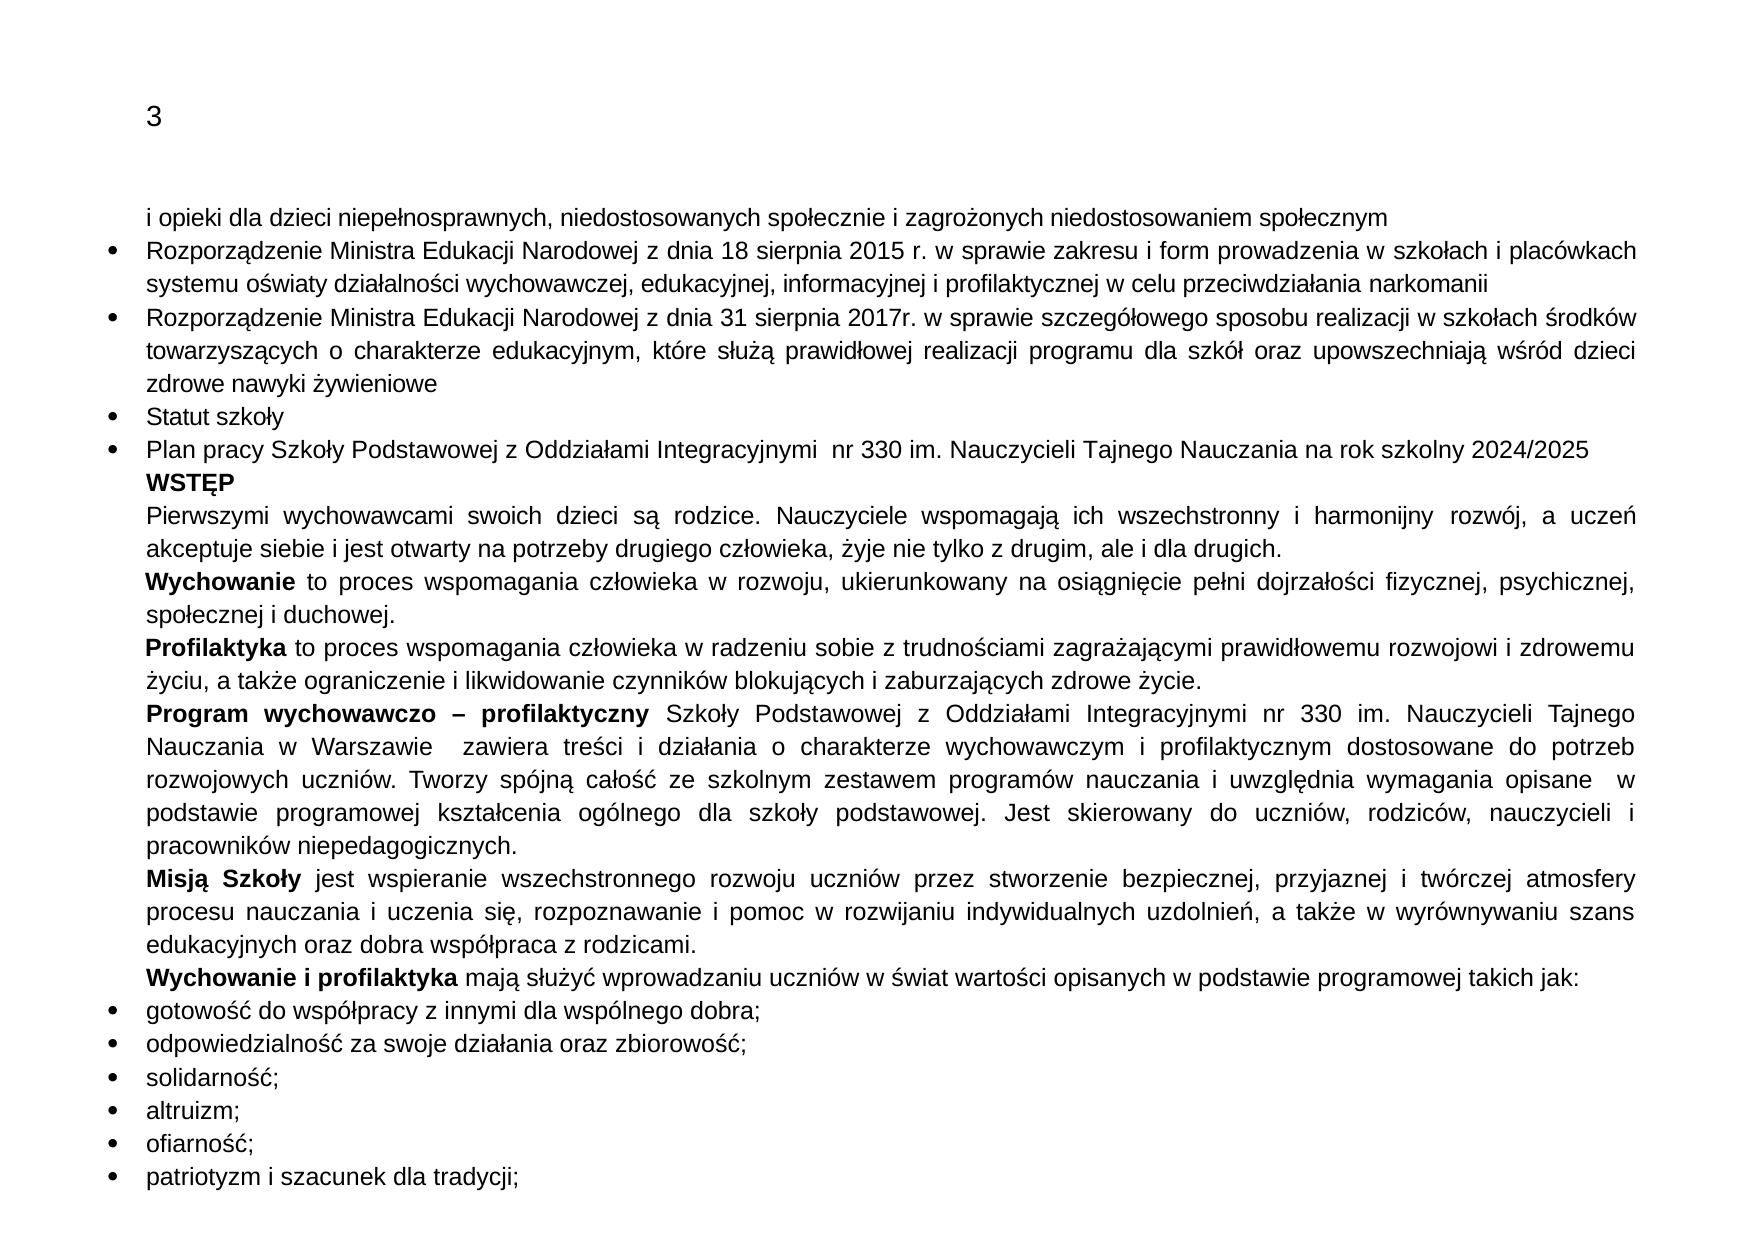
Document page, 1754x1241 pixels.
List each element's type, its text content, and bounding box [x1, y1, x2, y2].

list Rozporządzenie Ministra Edukacji Narodowej z dnia 18 sierpnia 2015 r. w sprawie zakresu i form prowadzenia w szkołach i placówkach systemu oświaty działalności wychowawczej, edukacyjnej, informacyjnej i profilaktycznej w celu przeciwdziałania narkomanii [108, 236, 1637, 298]
text Pierwszymi wychowawcami swoich dzieci są rodzice. Nauczyciele wspomagają ich wszechstronny i harmonijny rozwój, a uczeń akceptuje siebie i jest otwarty na potrzeby drugiego człowieka, żyje nie tylko z drugim, ale i dla drugich. [146, 501, 1637, 563]
text Wychowanie i profilaktyka mają służyć wprowadzaniu uczniów w świat wartości opisanych w podstawie programowej takich jak: [146, 963, 1637, 992]
list patriotyzm i szacunek dla tradycji; [108, 1162, 1637, 1191]
text Misją Szkoły jest wspieranie wszechstronnego rozwoju uczniów przez stworzenie bezpiecznej, przyjaznej i twórczej atmosfery procesu nauczania i uczenia się, rozpoznawanie i pomoc w rozwijaniu indywidualnych uzdolnień, a także w wyrównywaniu szans edukacyjnych oraz dobra współpraca z rodzicami. [146, 864, 1637, 959]
list odpowiedzialność za swoje działania oraz zbiorowość; [108, 1029, 1637, 1058]
list altruizm; [108, 1096, 1637, 1124]
list Statut szkoły [108, 402, 1637, 431]
text Wychowanie to proces wspomagania człowieka w rozwoju, ukierunkowany na osiągnięcie pełni dojrzałości fizycznej, psychicznej, społecznej i duchowej. [145, 567, 1637, 629]
list ofiarność; [108, 1129, 1637, 1158]
list Plan pracy Szkoły Podstawowej z Oddziałami Integracyjnymi nr 330 im. Nauczycieli Tajnego Nauczania na rok szkolny 2024/2025 [108, 435, 1637, 464]
text Program wychowawczo – profilaktyczny Szkoły Podstawowej z Oddziałami Integracyjnymi nr 330 im. Nauczycieli Tajnego Nauczania w Warszawie zawiera treści i działania o charakterze wychowawczym i profilaktycznym dostosowane do potrzeb rozwojowych uczniów. Tworzy spójną całość ze szkolnym zestawem programów nauczania i uwzględnia wymagania opisane w podstawie programowej kształcenia ogólnego dla szkoły podstawowej. Jest skierowany do uczniów, rodziców, nauczycieli i pracowników niepedagogicznych. [146, 699, 1637, 860]
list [108, 203, 1637, 232]
list gotowość do współpracy z innymi dla wspólnego dobra; [108, 996, 1637, 1025]
list Rozporządzenie Ministra Edukacji Narodowej z dnia 31 sierpnia 2017r. w sprawie szczegółowego sposobu realizacji w szkołach środków towarzyszących o charakterze edukacyjnym, które służą prawidłowej realizacji programu dla szkół oraz upowszechniają wśród dzieci zdrowe nawyki żywieniowe [108, 302, 1637, 397]
list WSTĘP [146, 468, 1637, 497]
text Profilaktyka to proces wspomagania człowieka w radzeniu sobie z trudnościami zagrażającymi prawidłowemu rozwojowi i zdrowemu życiu, a także ograniczenie i likwidowanie czynników blokujących i zaburzających zdrowe życie. [145, 633, 1637, 695]
list solidarność; [108, 1062, 1637, 1091]
